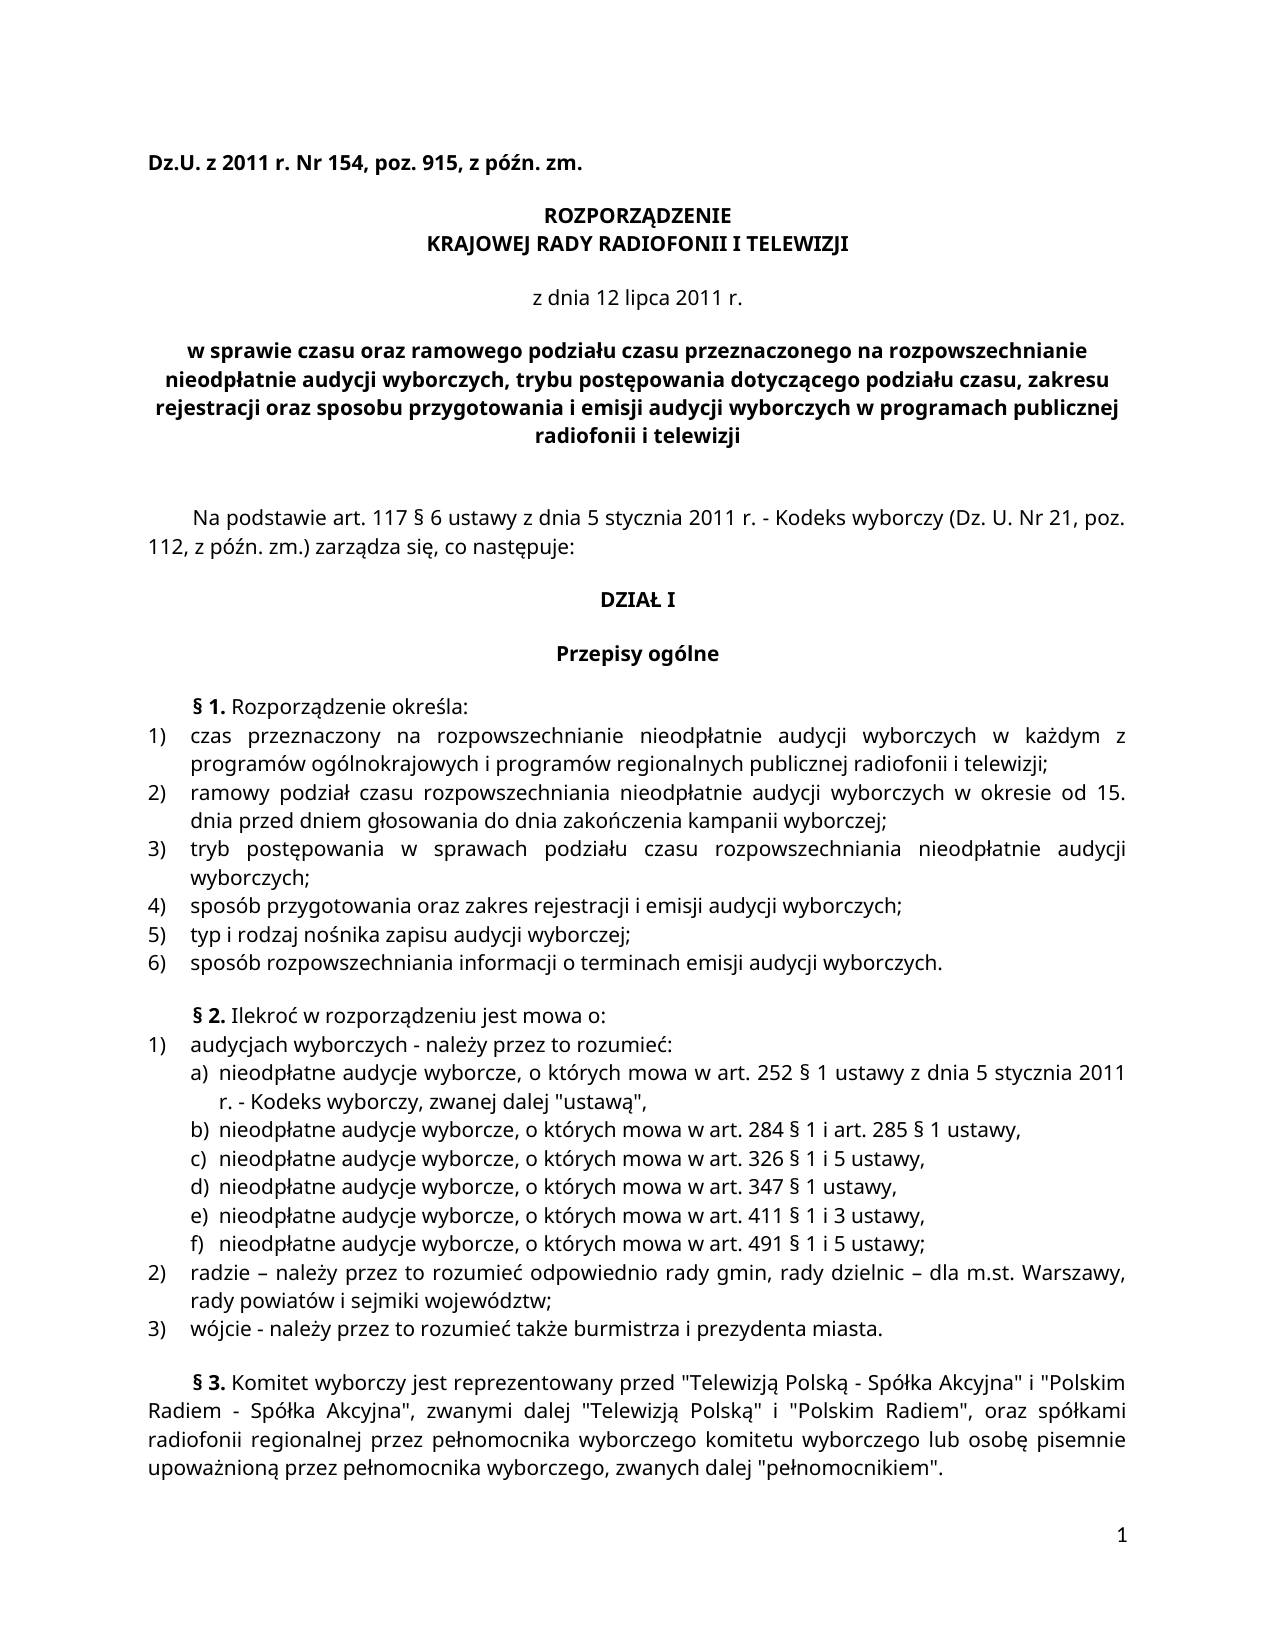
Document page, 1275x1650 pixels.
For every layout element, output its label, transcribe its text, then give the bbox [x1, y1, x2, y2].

text 1) audycjach wyborczych - należy przez to rozumieć: [148, 1030, 1127, 1058]
text KRAJOWEJ RADY RADIOFONII I TELEWIZJI [148, 229, 1127, 258]
text f) nieodpłatne audycje wyborcze, o których mowa w art. 491 § 1 i 5 ustawy; [190, 1229, 1127, 1258]
text 2) radzie – należy przez to rozumieć odpowiednio rady gmin, rady dzielnic – dla m.st. Warszawy, rady powiatów i sejmiki województw; [148, 1258, 1127, 1314]
text Na podstawie art. 117 § 6 ustawy z dnia 5 stycznia 2011 r. - Kodeks wyborczy (Dz. U. Nr 21, poz. 112, z późn. zm.) zarządza się, co następuje: [148, 503, 1127, 560]
text 5) typ i rodzaj nośnika zapisu audycji wyborczej; [148, 920, 1127, 948]
text Przepisy ogólne [148, 639, 1127, 667]
text c) nieodpłatne audycje wyborcze, o których mowa w art. 326 § 1 i 5 ustawy, [190, 1144, 1127, 1172]
text 3) tryb postępowania w sprawach podziału czasu rozpowszechniania nieodpłatnie audycji wyborczych; [148, 834, 1127, 891]
text § 2. Ilekroć w rozporządzeniu jest mowa o: [148, 1002, 1127, 1030]
text e) nieodpłatne audycje wyborcze, o których mowa w art. 411 § 1 i 3 ustawy, [190, 1201, 1127, 1229]
text z dnia 12 lipca 2011 r. [148, 283, 1127, 311]
text Dz.U. z 2011 r. Nr 154, poz. 915, z późn. zm. [148, 148, 1127, 176]
text 3) wójcie - należy przez to rozumieć także burmistrza i prezydenta miasta. [148, 1314, 1127, 1343]
text 6) sposób rozpowszechniania informacji o terminach emisji audycji wyborczych. [148, 948, 1127, 977]
text d) nieodpłatne audycje wyborcze, o których mowa w art. 347 § 1 ustawy, [190, 1172, 1127, 1201]
text a) nieodpłatne audycje wyborcze, o których mowa w art. 252 § 1 ustawy z dnia 5 stycznia 2011 r. - Kodeks wyborczy, zwanej dalej "ustawą", [190, 1058, 1127, 1115]
text w sprawie czasu oraz ramowego podziału czasu przeznaczonego na rozpowszechnianie nieodpłatnie audycji wyborczych, trybu postępowania dotyczącego podziału czasu, zakresu rejestracji oraz sposobu przygotowania i emisji audycji wyborczych w programach publicznej radiofonii i telewizji [148, 336, 1127, 450]
text 2) ramowy podział czasu rozpowszechniania nieodpłatnie audycji wyborczych w okresie od 15. dnia przed dniem głosowania do dnia zakończenia kampanii wyborczej; [148, 778, 1127, 834]
text § 3. Komitet wyborczy jest reprezentowany przed "Telewizją Polską - Spółka Akcyjna" i "Polskim Radiem - Spółka Akcyjna", zwanymi dalej "Telewizją Polską" i "Polskim Radiem", oraz spółkami radiofonii regionalnej przez pełnomocnika wyborczego komitetu wyborczego lub osobę pisemnie upoważnioną przez pełnomocnika wyborczego, zwanych dalej "pełnomocnikiem". [148, 1368, 1127, 1482]
text § 1. Rozporządzenie określa: [148, 692, 1127, 721]
text 4) sposób przygotowania oraz zakres rejestracji i emisji audycji wyborczych; [148, 891, 1127, 920]
text 1) czas przeznaczony na rozpowszechnianie nieodpłatnie audycji wyborczych w każdym z programów ogólnokrajowych i programów regionalnych publicznej radiofonii i telewizji; [148, 721, 1127, 778]
text b) nieodpłatne audycje wyborcze, o których mowa w art. 284 § 1 i art. 285 § 1 ustawy, [190, 1115, 1127, 1144]
text ROZPORZĄDZENIE [148, 201, 1127, 229]
text DZIAŁ I [148, 585, 1127, 614]
